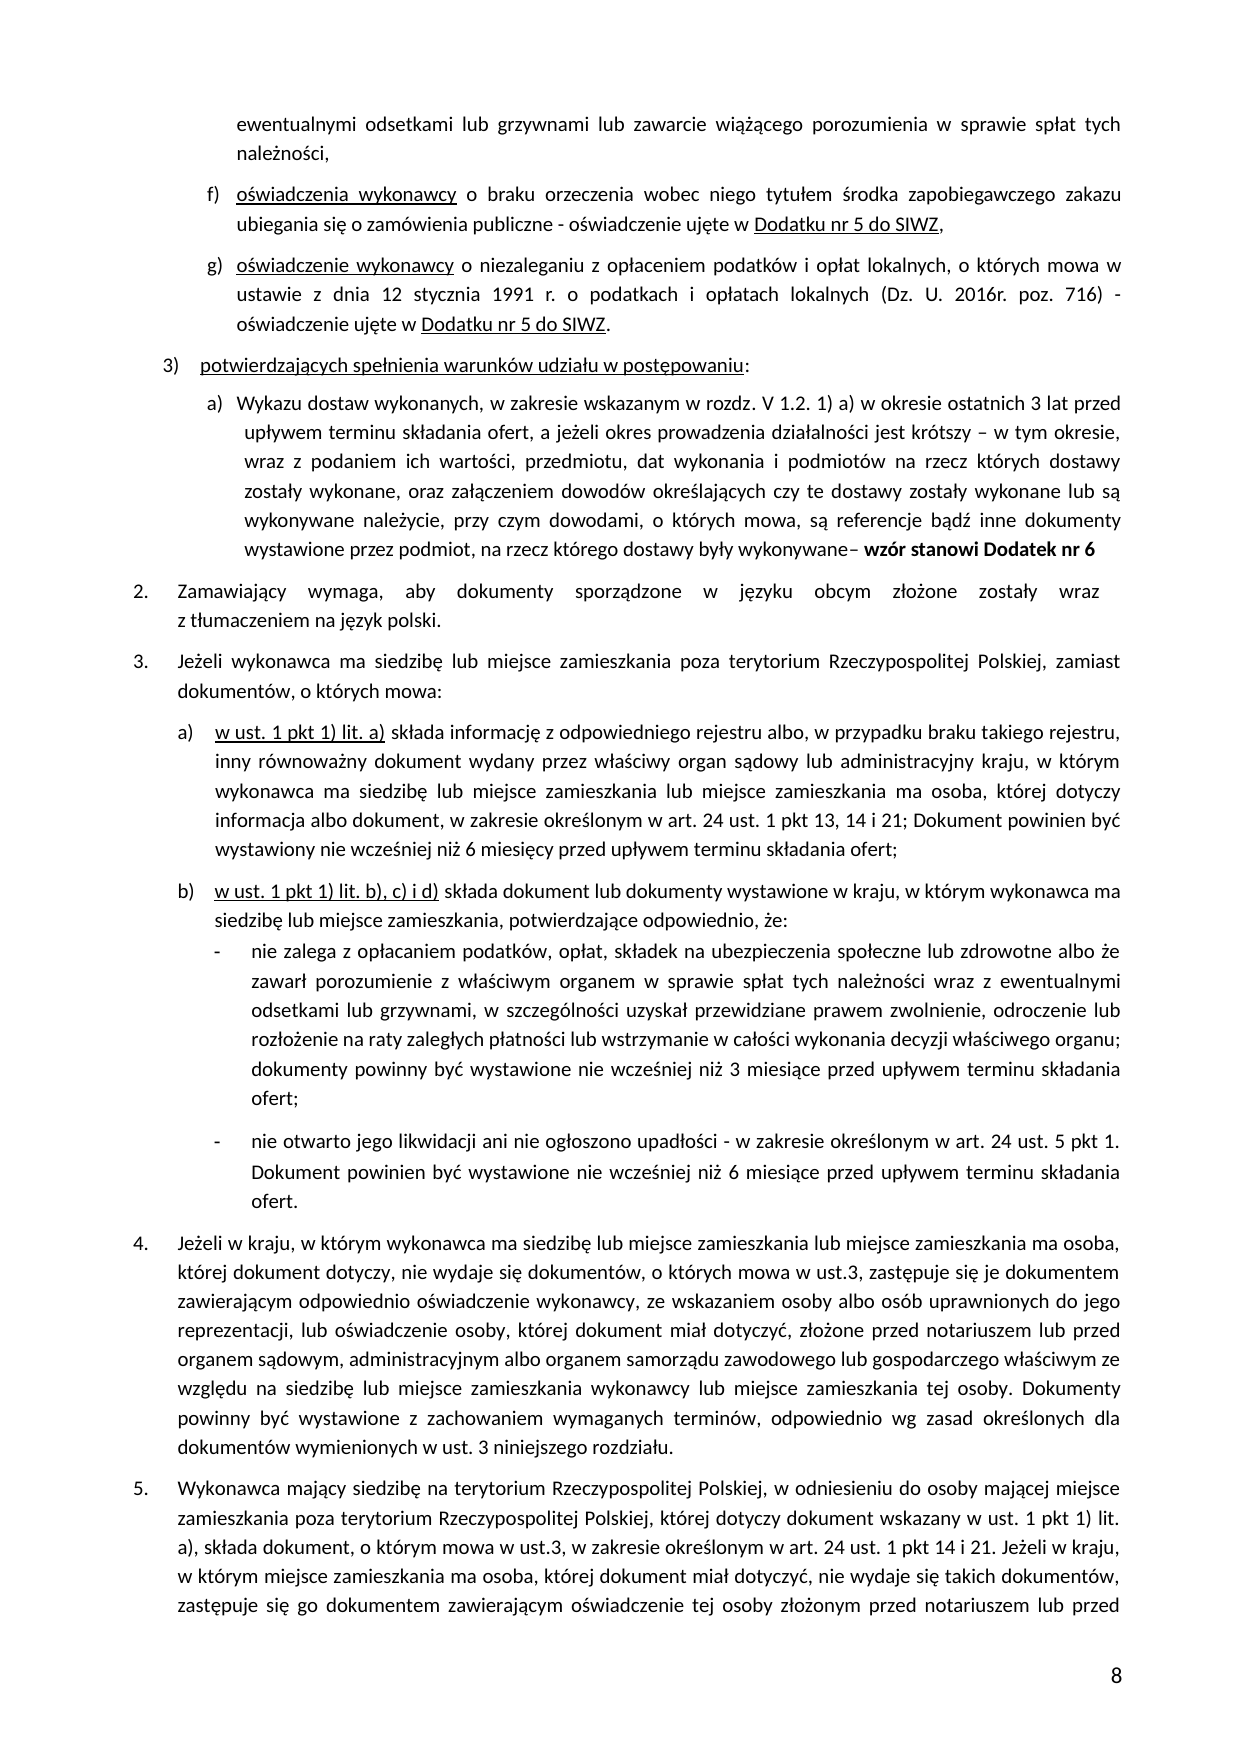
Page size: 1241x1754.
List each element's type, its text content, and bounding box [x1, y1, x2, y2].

list Jeżeli wykonawca ma siedzibę lub miejsce zamieszkania poza terytorium Rzeczypospolitej Polskiej, zamiast dokumentów, o których mowa: [133, 649, 1122, 703]
list w ust. 1 pkt 1) lit. b), c) i d) składa dokument lub dokumenty wystawione w kraju, w którym wykonawca ma siedzibę lub miejsce zamieszkania, potwierdzające odpowiednio, że: [177, 878, 1122, 932]
list Jeżeli w kraju, w którym wykonawca ma siedzibę lub miejsce zamieszkania lub miejsce zamieszkania ma osoba, której dokument dotyczy, nie wydaje się dokumentów, o których mowa w ust.3, zastępuje się je dokumentem zawierającym odpowiednio oświadczenie wykonawcy, ze wskazaniem osoby albo osób uprawnionych do jego reprezentacji, lub oświadczenie osoby, której dokument miał dotyczyć, złożone przed notariuszem lub przed organem sądowym, administracyjnym albo organem samorządu zawodowego lub gospodarczego właściwym ze względu na siedzibę lub miejsce zamieszkania wykonawcy lub miejsce zamieszkania tej osoby. Dokumenty powinny być wystawione z zachowaniem wymaganych terminów, odpowiednio wg zasad określonych dla dokumentów wymienionych w ust. 3 niniejszego rozdziału. [133, 1230, 1122, 1459]
list Wykazu dostaw wykonanych, w zakresie wskazanym w rozdz. V 1.2. 1) a) w okresie ostatnich 3 lat przed upływem terminu składania ofert, a jeżeli okres prowadzenia działalności jest krótszy – w tym okresie, wraz z podaniem ich wartości, przedmiotu, dat wykonania i podmiotów na rzecz których dostawy zostały wykonane, oraz załączeniem dowodów określających czy te dostawy zostały wykonane lub są wykonywane należycie, przy czym dowodami, o których mowa, są referencje bądź inne dokumenty wystawione przez podmiot, na rzecz którego dostawy były wykonywane– wzór stanowi Dodatek nr 6 [207, 390, 1122, 562]
list oświadczenie wykonawcy o niezaleganiu z opłaceniem podatków i opłat lokalnych, o których mowa w ustawie z dnia 12 stycznia 1991 r. o podatkach i opłatach lokalnych (Dz. U. 2016r. poz. 716) - oświadczenie ujęte w Dodatku nr 5 do SIWZ. [207, 252, 1122, 336]
list w ust. 1 pkt 1) lit. a) składa informację z odpowiedniego rejestru albo, w przypadku braku takiego rejestru, inny równoważny dokument wydany przez właściwy organ sądowy lub administracyjny kraju, w którym wykonawca ma siedzibę lub miejsce zamieszkania lub miejsce zamieszkania ma osoba, której dotyczy informacja albo dokument, w zakresie określonym w art. 24 ust. 1 pkt 13, 14 i 21; Dokument powinien być wystawiony nie wcześniej niż 6 miesięcy przed upływem terminu składania ofert; [177, 719, 1122, 862]
list nie otwarto jego likwidacji ani nie ogłoszono upadłości - w zakresie określonym w art. 24 ust. 5 pkt 1. Dokument powinien być wystawione nie wcześniej niż 6 miesiące przed upływem terminu składania ofert. [213, 1127, 1122, 1213]
list nie zalega z opłacaniem podatków, opłat, składek na ubezpieczenia społeczne lub zdrowotne albo że zawarł porozumienie z właściwym organem w sprawie spłat tych należności wraz z ewentualnymi odsetkami lub grzywnami, w szczególności uzyskał przewidziane prawem zwolnienie, odroczenie lub rozłożenie na raty zaległych płatności lub wstrzymanie w całości wykonania decyzji właściwego organu; dokumenty powinny być wystawione nie wcześniej niż 3 miesiące przed upływem terminu składania ofert; [213, 936, 1122, 1110]
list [133, 1476, 1122, 1618]
list oświadczenia wykonawcy o braku orzeczenia wobec niego tytułem środka zapobiegawczego zakazu ubiegania się o zamówienia publiczne - oświadczenie ujęte w Dodatku nr 5 do SIWZ, [207, 182, 1122, 236]
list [207, 111, 1122, 165]
list potwierdzających spełnienia warunków udziału w postępowaniu: [162, 352, 1122, 378]
list Zamawiający wymaga, aby dokumenty sporządzone w języku obcym złożone zostały wraz z tłumaczeniem na język polski. [133, 578, 1122, 632]
